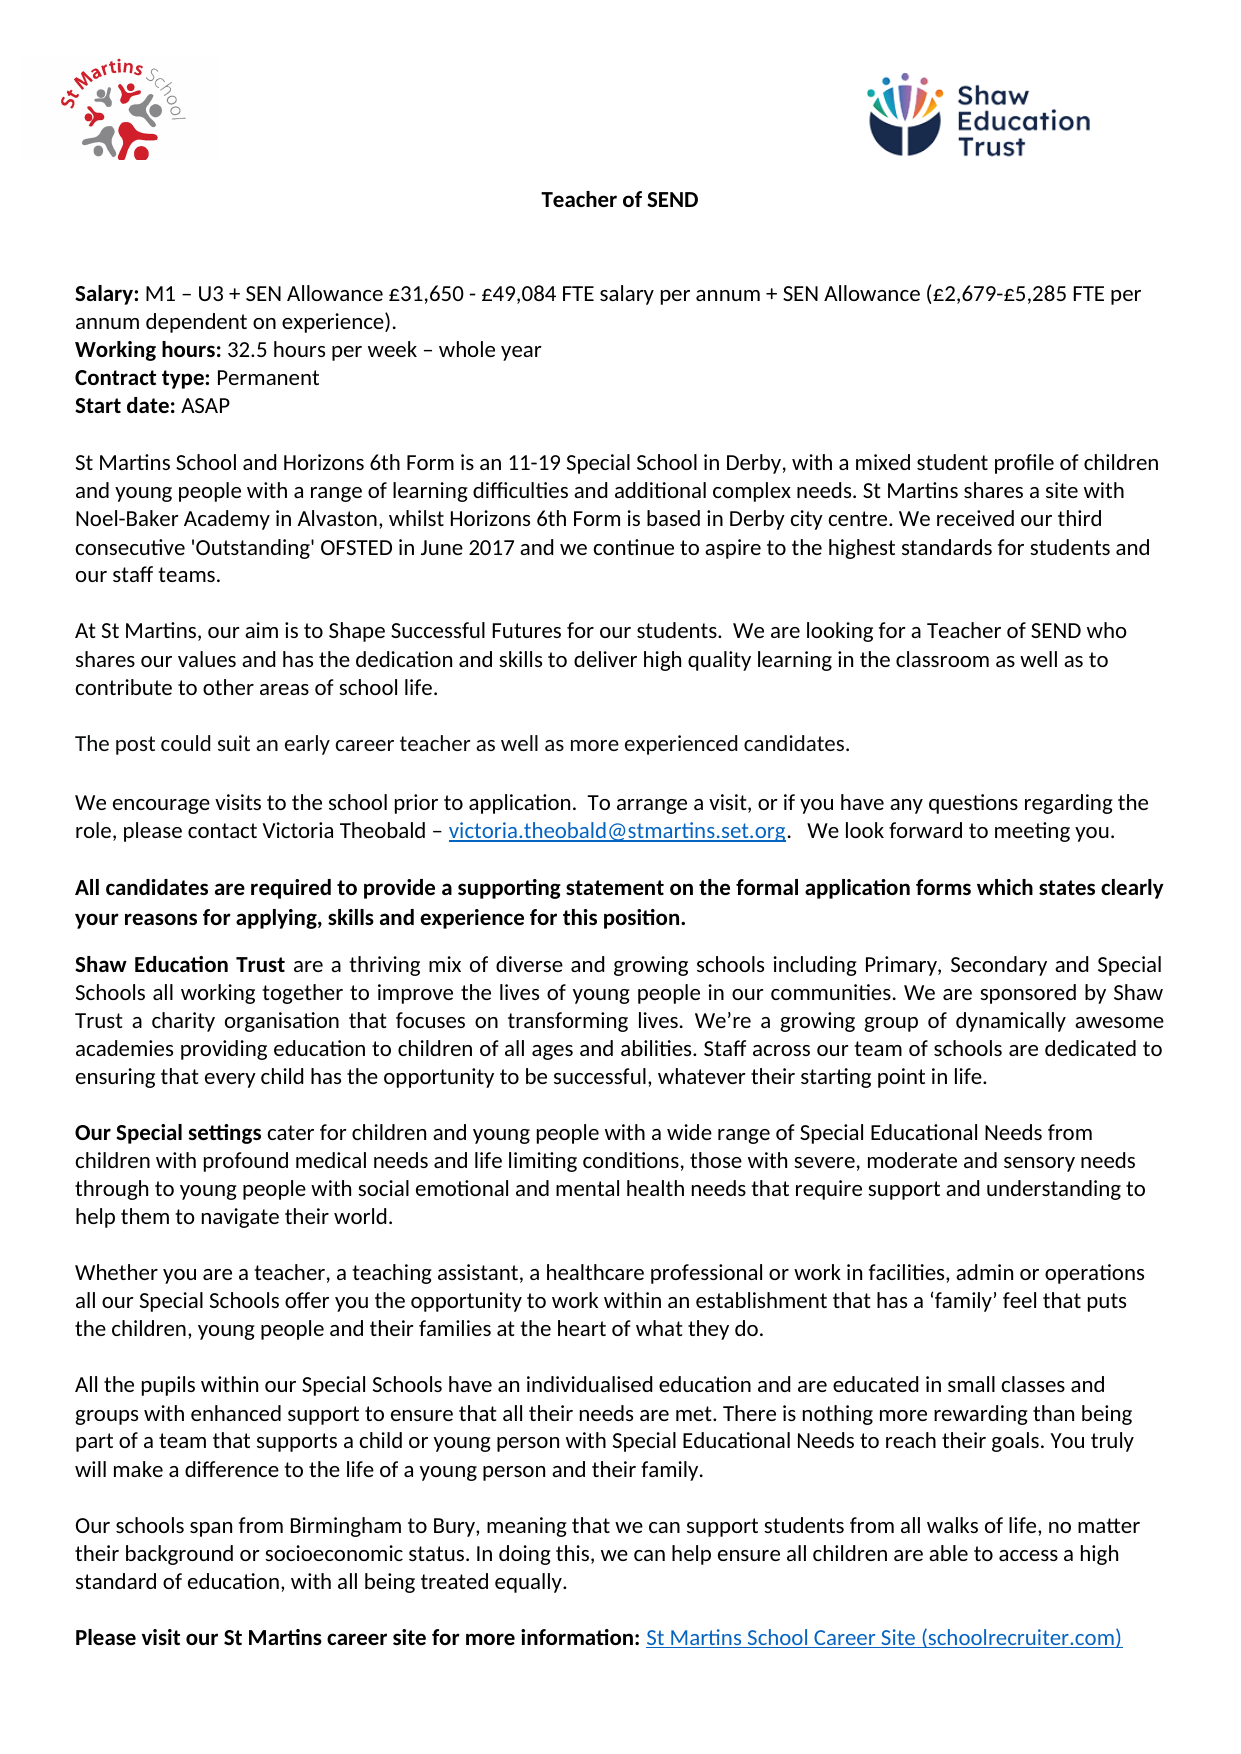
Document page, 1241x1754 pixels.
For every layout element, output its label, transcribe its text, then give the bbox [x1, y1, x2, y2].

text Please visit our St Martins career site for more information: St Martins School Career Site (schoolrecruiter.com) [75, 1623, 1165, 1651]
text Shaw Education Trust are a thriving mix of diverse and growing schools including Primary, Secondary and Special Schools all working together to improve the lives of young people in our communities. We are sponsored by Shaw Trust a charity organisation that focuses on transforming lives. We’re a growing group of dynamically awesome academies providing education to children of all ages and abilities. Staff across our team of schools are dedicated to ensuring that every child has the opportunity to be successful, whatever their starting point in life. [75, 950, 1165, 1090]
text Contract type: Permanent [75, 363, 1165, 391]
text Working hours: 32.5 hours per week – whole year [75, 335, 1165, 363]
text Our Special settings cater for children and young people with a wide range of Special Educational Needs from children with profound medical needs and life limiting conditions, those with severe, moderate and sensory needs through to young people with social emotional and mental health needs that require support and understanding to help them to navigate their world. [75, 1118, 1165, 1231]
picture [21, 56, 222, 160]
text St Martins School and Horizons 6th Form is an 11-19 Special School in Derby, with a mixed student profile of children and young people with a range of learning difficulties and additional complex needs. St Martins shares a site with Noel-Baker Academy in Alvaston, whilst Horizons 6th Form is based in Derby city centre. We received our third consecutive 'Outstanding' OFSTED in June 2017 and we continue to aspire to the highest standards for students and our staff teams. At St Martins, our aim is to Shape Successful Futures for our students. We are looking for a Teacher of SEND who shares our values and has the dedication and skills to deliver high quality learning in the classroom as well as to contribute to other areas of school life. The post could suit an early career teacher as well as more experienced candidates. We encourage visits to the school prior to application. To arrange a visit, or if you have any questions regarding the role, please contact Victoria Theobald – victoria.theobald@stmartins.set.org. We look forward to meeting you. [75, 448, 1165, 844]
text Salary: M1 – U3 + SEN Allowance £31,650 - £49,084 FTE salary per annum + SEN Allowance (£2,679-£5,285 FTE per annum dependent on experience). [75, 279, 1165, 335]
picture [867, 73, 1091, 158]
text All the pupils within our Special Schools have an individualised education and are educated in small classes and groups with enhanced support to ensure that all their needs are met. There is nothing more rewarding than being part of a team that supports a child or young person with Special Educational Needs to reach their goals. You truly will make a difference to the life of a young person and their family. [75, 1371, 1165, 1483]
text Whether you are a teacher, a teaching assistant, a healthcare professional or work in facilities, admin or operations all our Special Schools offer you the opportunity to work within an establishment that has a ‘family’ feel that puts the children, young people and their families at the heart of what they do. [75, 1258, 1165, 1343]
text Teacher of SEND [75, 186, 1165, 213]
text All candidates are required to provide a supporting statement on the formal application forms which states clearly your reasons for applying, skills and experience for this position. [75, 873, 1165, 931]
text Start date: ASAP [75, 391, 1165, 419]
text Our schools span from Birmingham to Bury, meaning that we can support students from all walks of life, no matter their background or socioeconomic status. In doing this, we can help ensure all children are able to access a high standard of education, with all being treated equally. [75, 1511, 1165, 1595]
